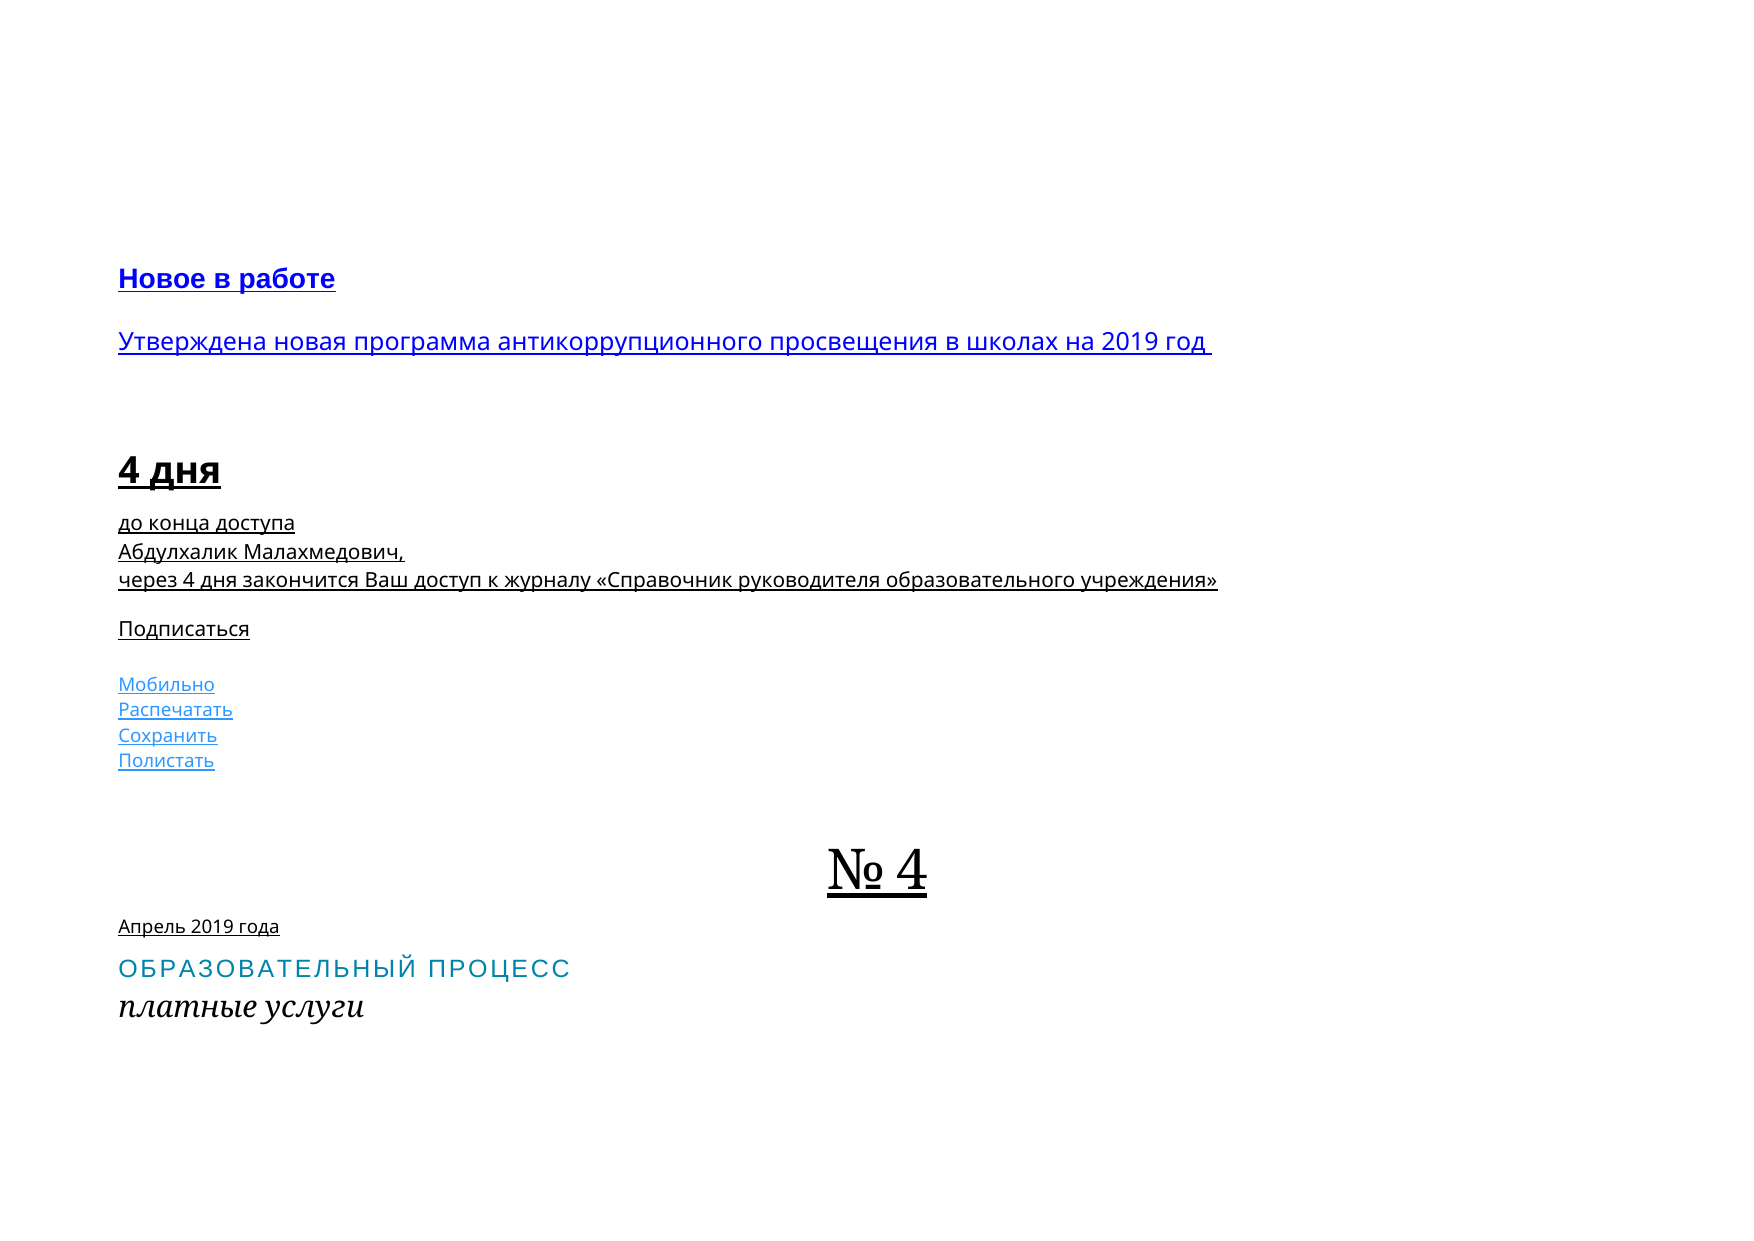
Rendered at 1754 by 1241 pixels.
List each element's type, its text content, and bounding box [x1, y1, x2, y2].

text Сохранить [118, 722, 1636, 747]
text Распечатать [118, 696, 1636, 722]
text Полистать [118, 747, 1636, 773]
text Подписаться [118, 614, 1636, 643]
text платные услуги [118, 982, 1636, 1026]
text 4 дня [118, 443, 1636, 494]
text Новое в работе [118, 262, 1636, 295]
text до конца доступа Абдулхалик Малахмедович, через 4 дня закончится Ваш доступ к журналу «Справочник руководителя образовательного учреждения» [118, 508, 1636, 594]
text № 4 [118, 829, 1636, 906]
text Утверждена новая программа антикоррупционного просвещения в школах на 2019 год [118, 324, 1636, 358]
text ОБРАЗОВАТЕЛЬНЫЙ ПРОЦЕСС [118, 938, 1636, 982]
text Апрель 2019 года [118, 906, 1636, 938]
text Мобильно [118, 671, 1636, 696]
